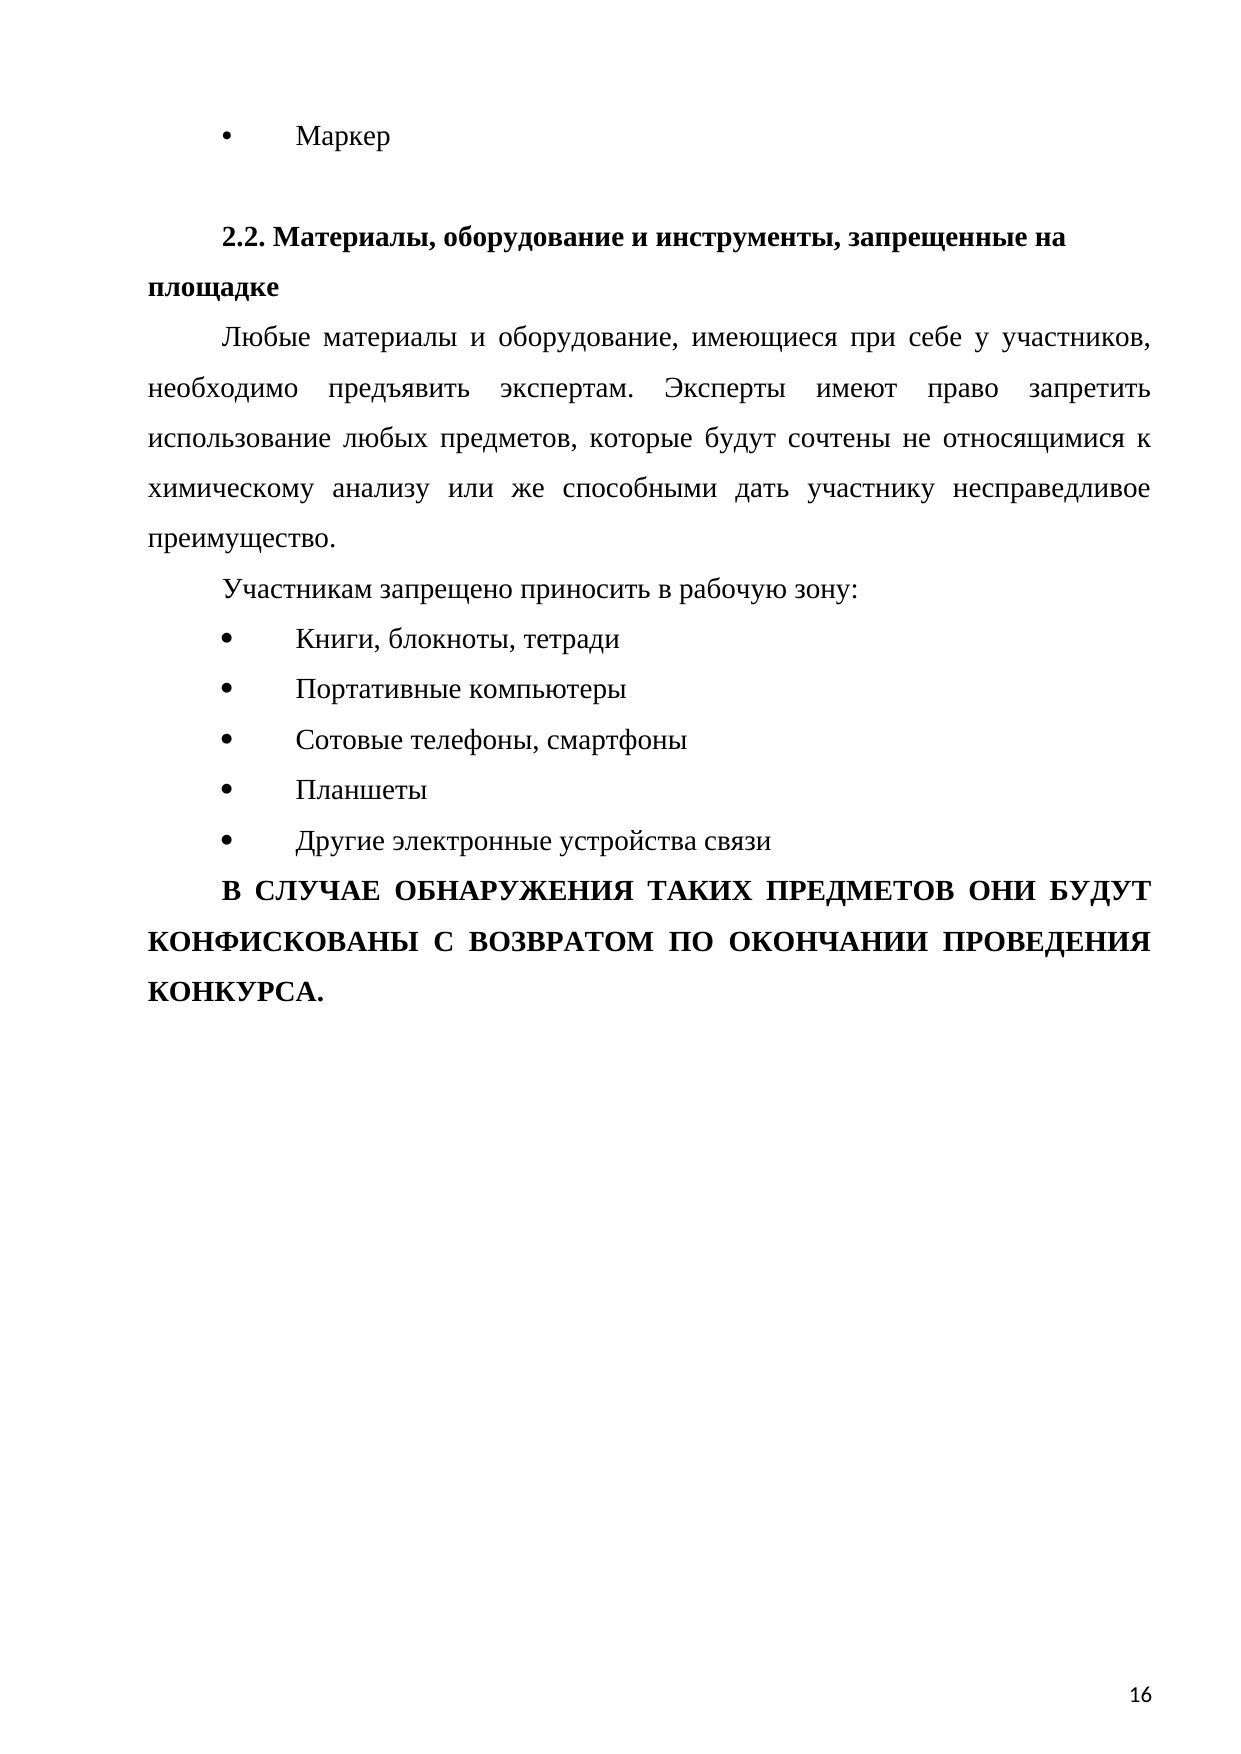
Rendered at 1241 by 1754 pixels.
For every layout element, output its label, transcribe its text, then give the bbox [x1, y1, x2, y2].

text В случае обнаружения таких предметов они будут конфискованы с возвратом по окончании проведения конкурса. [148, 873, 1152, 1007]
list Сотовые телефоны, смартфоны [148, 722, 1152, 756]
text Участникам запрещено приносить в рабочую зону: [148, 571, 1152, 604]
text Любые материалы и оборудование, имеющиеся при себе у участников, необходимо предъявить экспертам. Эксперты имеют право запретить использование любых предметов, которые будут сочтены не относящимися к химическому анализу или же способными дать участнику несправедливое преимущество. [148, 319, 1152, 554]
list Планшеты [148, 772, 1152, 806]
list Портативные компьютеры [148, 672, 1152, 705]
list Другие электронные устройства связи [148, 823, 1152, 857]
list Книги, блокноты, тетради [148, 621, 1152, 655]
text 2.2. Материалы, оборудование и инструменты, запрещенные на площадке [148, 219, 1152, 303]
text • Маркер [148, 118, 1152, 152]
